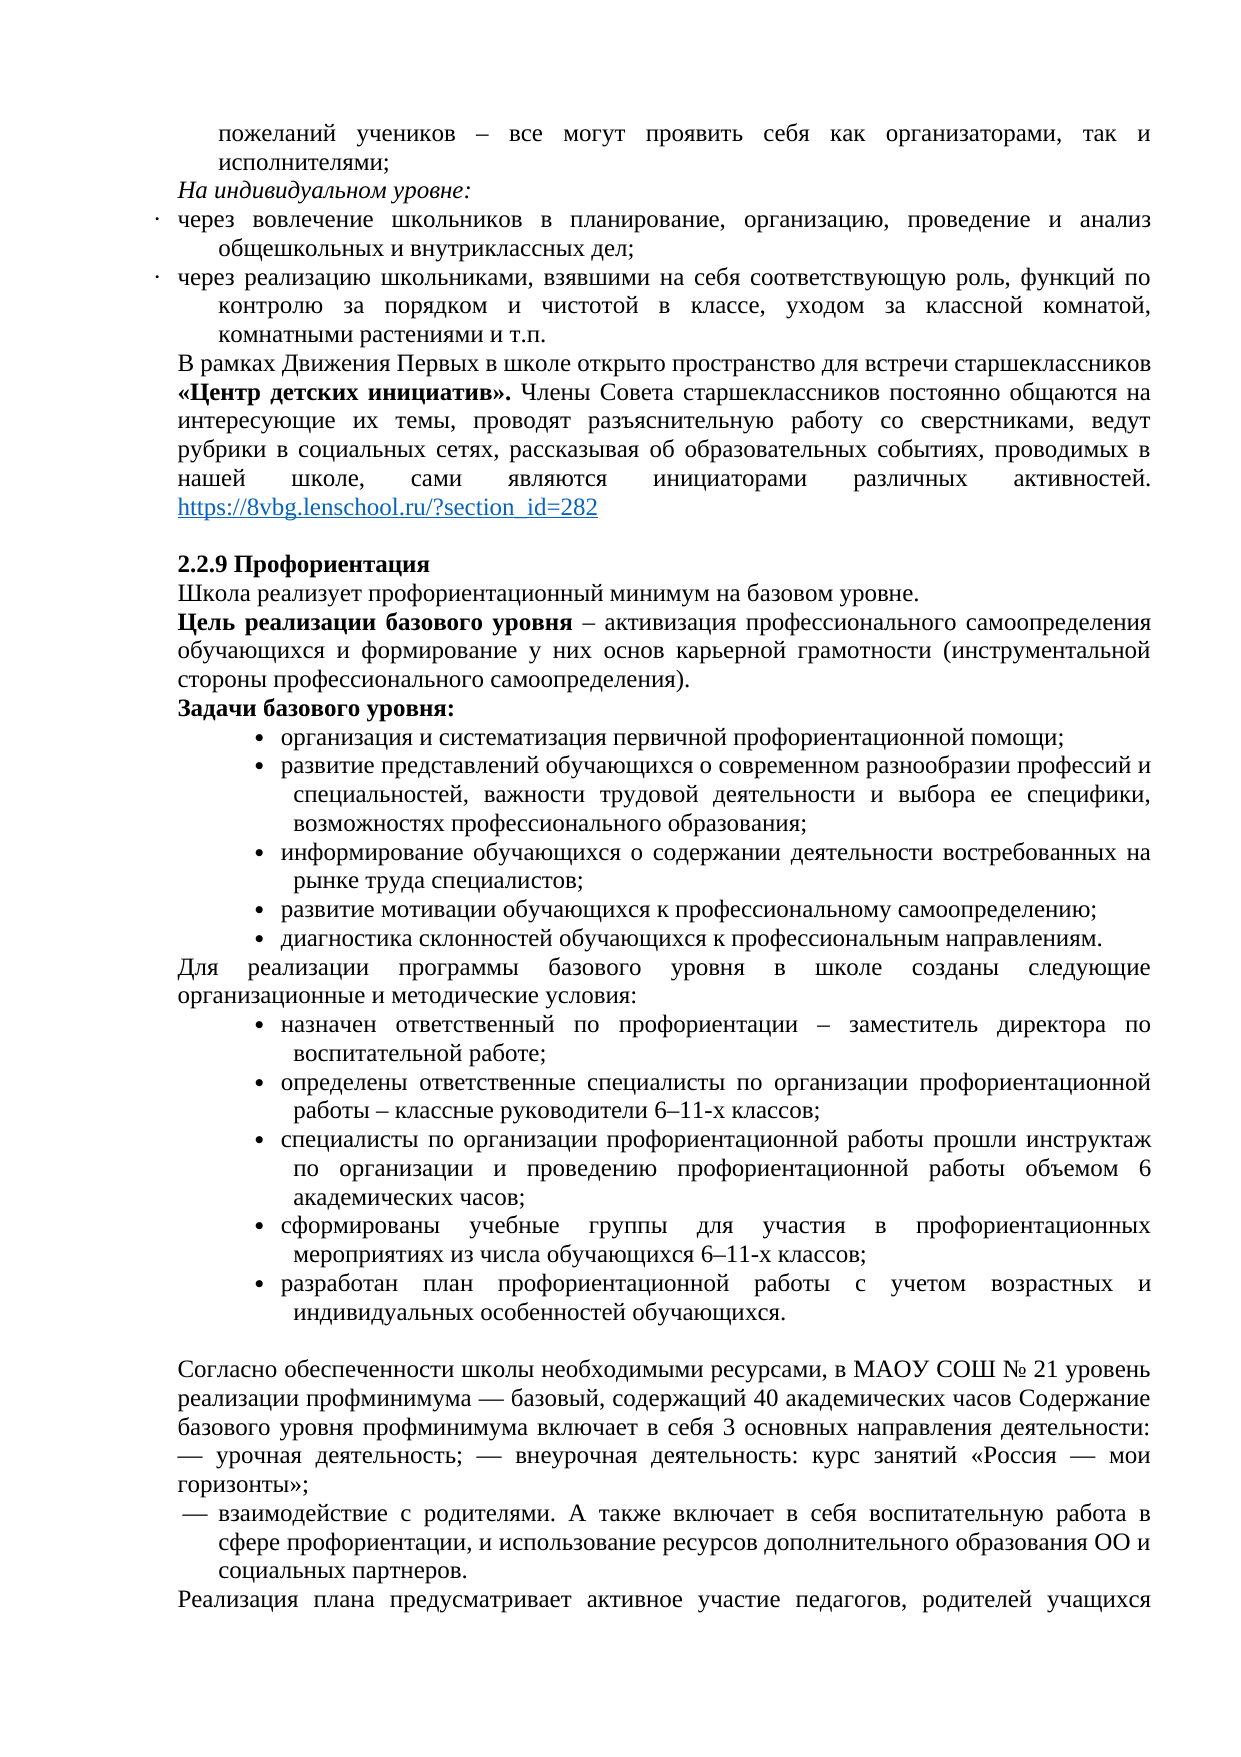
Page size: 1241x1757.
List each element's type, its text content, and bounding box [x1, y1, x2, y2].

text 2.2.9 Профориентация [177, 549, 1152, 578]
list организация и систематизация первичной профориентационной помощи; [256, 722, 1152, 751]
list информирование обучающихся о содержании деятельности востребованных на рынке труда специалистов; [256, 837, 1152, 894]
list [153, 118, 1152, 176]
text Задачи базового уровня: [177, 693, 1152, 722]
text В рамках Движения Первых в школе открыто пространство для встречи старшеклассников «Центр детских инициатив». Члены Совета старшеклассников постоянно общаются на интересующие их темы, проводят разъяснительную работу со сверстниками, ведут рубрики в социальных сетях, рассказывая об образовательных событиях, проводимых в нашей школе, сами являются инициаторами различных активностей. https://8vbg.lenschool.ru/?section_id=282 [177, 348, 1152, 521]
list специалисты по организации профориентационной работы прошли инструктаж по организации и проведению профориентационной работы объемом 6 академических часов; [256, 1124, 1152, 1211]
list разработан план профориентационной работы с учетом возрастных и индивидуальных особенностей обучающихся. [256, 1268, 1152, 1326]
list взаимодействие с родителями. А также включает в себя воспитательную работа в сфере профориентации, и использование ресурсов дополнительного образования ОО и социальных партнеров. [182, 1498, 1152, 1584]
text Школа реализует профориентационный минимум на базовом уровне. [177, 578, 1152, 607]
text Согласно обеспеченности школы необходимыми ресурсами, в МАОУ СОШ № 21 уровень реализации профминимума — базовый, содержащий 40 академических часов Содержание базового уровня профминимума включает в себя 3 основных направления деятельности: — урочная деятельность; — внеурочная деятельность: курс занятий «Россия — мои горизонты»; [177, 1354, 1152, 1498]
list через реализацию школьниками, взявшими на себя соответствующую роль, функций по контролю за порядком и чистотой в классе, уходом за классной комнатой, комнатными растениями и т.п. [153, 262, 1152, 348]
list определены ответственные специалисты по организации профориентационной работы – классные руководители 6–11-х классов; [256, 1067, 1152, 1124]
text На индивидуальном уровне: [177, 176, 1152, 204]
text Цель реализации базового уровня – активизация профессионального самоопределения обучающихся и формирование у них основ карьерной грамотности (инструментальной стороны профессионального самоопределения). [177, 607, 1152, 693]
list сформированы учебные группы для участия в профориентационных мероприятиях из числа обучающихся 6–11-х классов; [256, 1211, 1152, 1268]
list развитие мотивации обучающихся к профессиональному самоопределению; [256, 894, 1152, 923]
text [177, 1584, 1152, 1613]
list через вовлечение школьников в планирование, организацию, проведение и анализ общешкольных и внутриклассных дел; [153, 204, 1152, 262]
list развитие представлений обучающихся о современном разнообразии профессий и специальностей, важности трудовой деятельности и выбора ее специфики, возможностях профессионального образования; [256, 751, 1152, 837]
list диагностика склонностей обучающихся к профессиональным направлениям. [256, 923, 1152, 952]
list назначен ответственный по профориентации – заместитель директора по воспитательной работе; [256, 1009, 1152, 1067]
text Для реализации программы базового уровня в школе созданы следующие организационные и методические условия: [177, 952, 1152, 1009]
